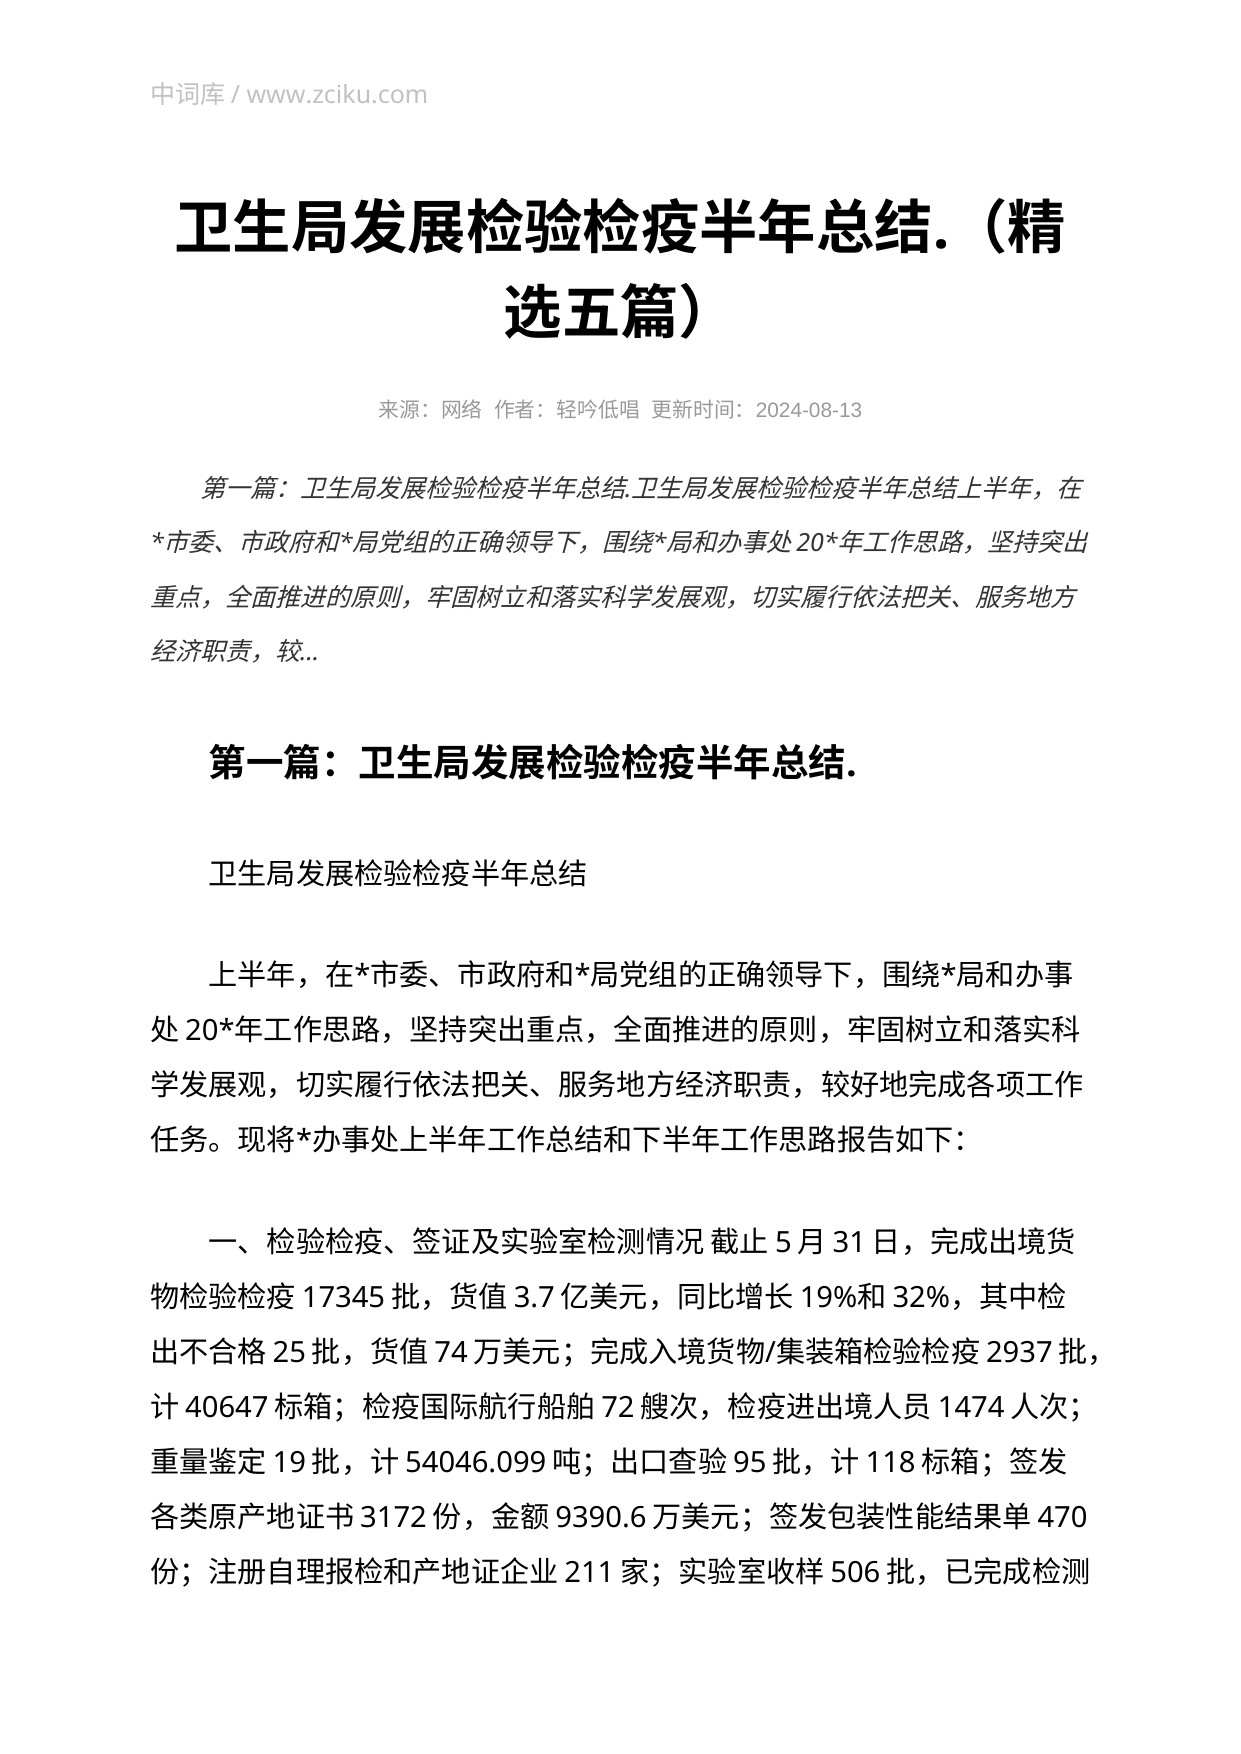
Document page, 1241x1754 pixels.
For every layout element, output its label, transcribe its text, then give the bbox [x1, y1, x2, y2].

text 第一篇：卫生局发展检验检疫半年总结.卫生局发展检验检疫半年总结上半年，在*市委、市政府和*局党组的正确领导下，围绕*局和办事处20*年工作思路，坚持突出重点，全面推进的原则，牢固树立和落实科学发展观，切实履行依法把关、服务地方经济职责，较... [150, 468, 1090, 668]
text 上半年，在*市委、市政府和*局党组的正确领导下，围绕*局和办事处20*年工作思路，坚持突出重点，全面推进的原则，牢固树立和落实科学发展观，切实履行依法把关、服务地方经济职责，较好地完成各项工作任务。现将*办事处上半年工作总结和下半年工作思路报告如下： [150, 952, 1090, 1159]
subtitle 卫生局发展检验检疫半年总结.（精选五篇） [150, 181, 1090, 351]
text 来源：网络 作者：轻吟低唱 更新时间：2024-08-13 [150, 397, 1090, 421]
text 卫生局发展检验检疫半年总结 [150, 850, 1090, 892]
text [150, 1219, 1090, 1591]
text 第一篇：卫生局发展检验检疫半年总结. [150, 733, 1090, 787]
